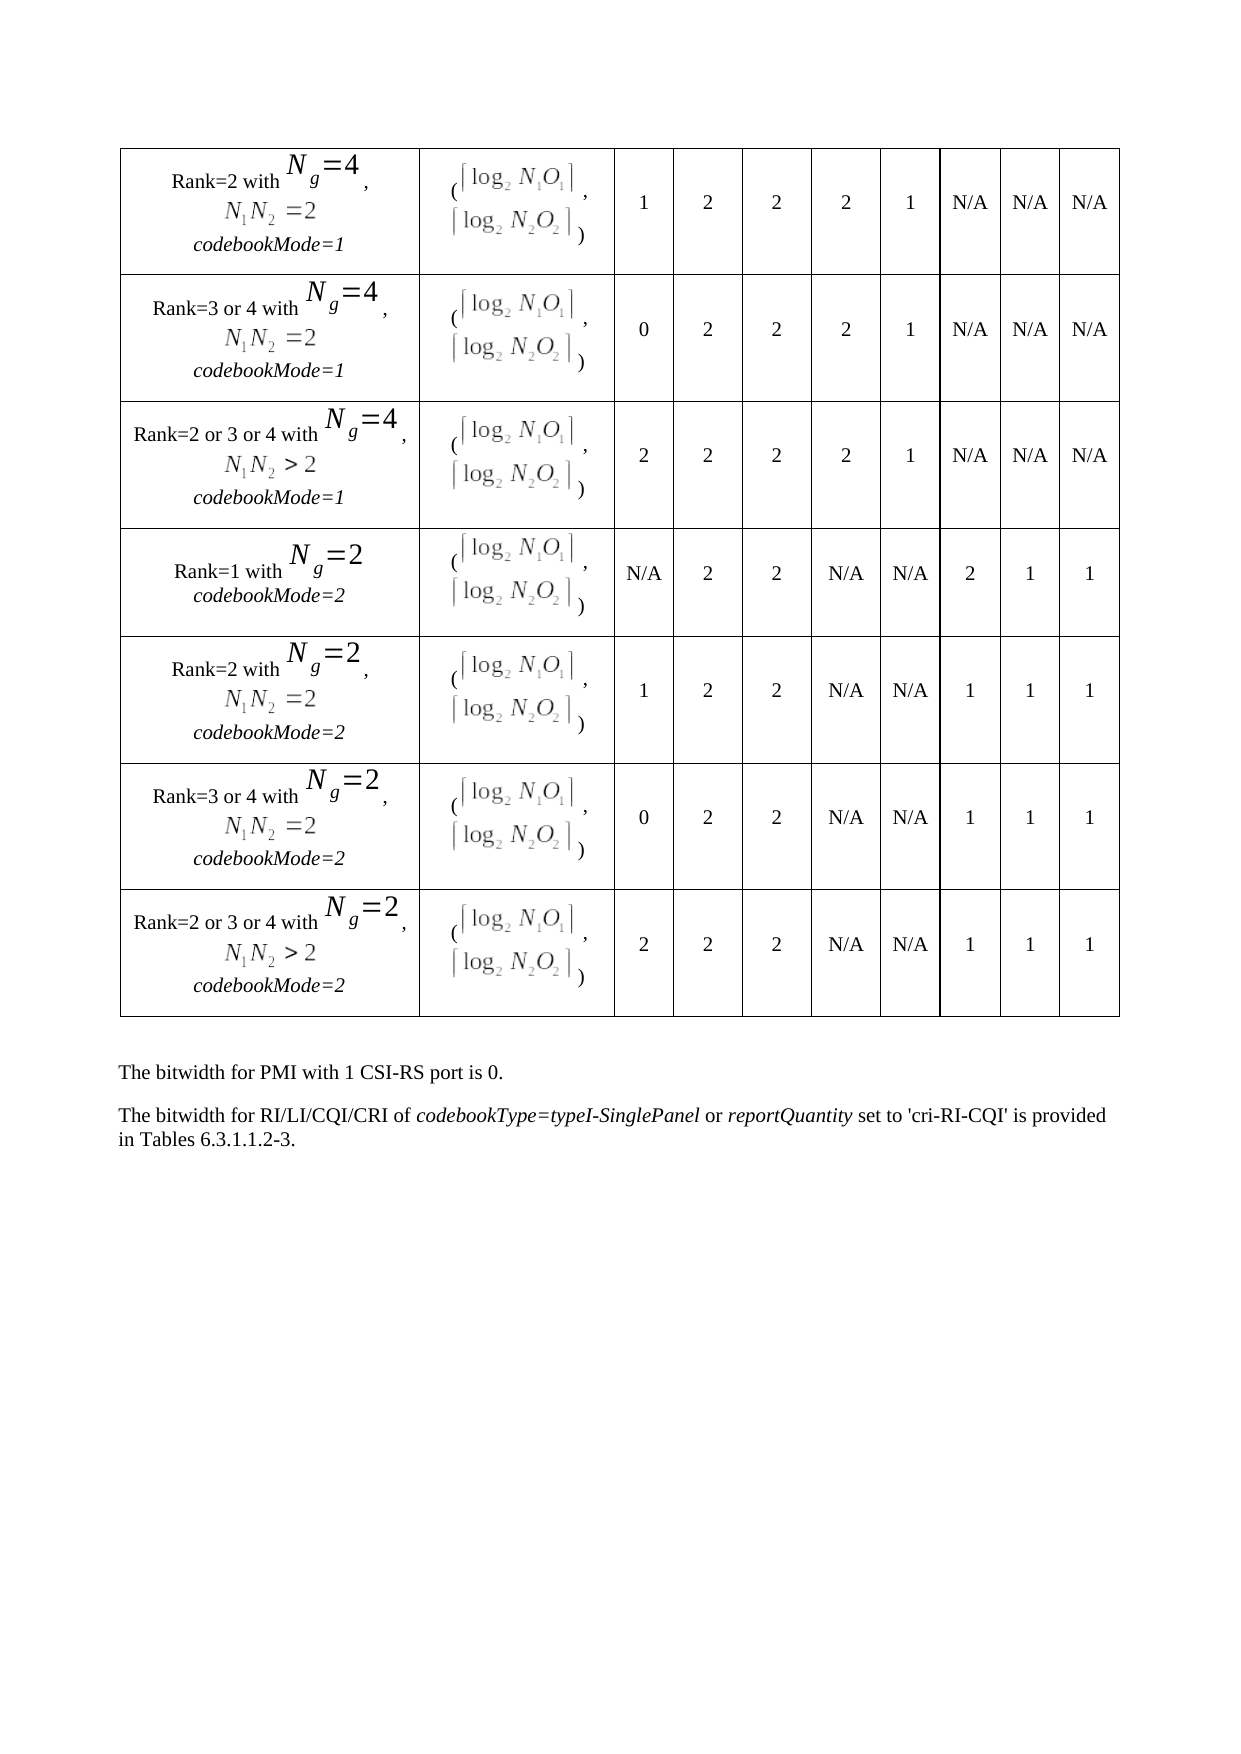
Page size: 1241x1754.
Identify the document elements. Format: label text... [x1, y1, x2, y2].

table_cell N/A [1001, 402, 1059, 528]
table_cell N/A [1001, 149, 1059, 274]
table_cell N/A [812, 764, 880, 889]
table_cell N/A [881, 764, 939, 889]
table_cell 1 [1001, 890, 1059, 1016]
table_cell 2 [674, 764, 742, 889]
table_cell 2 [674, 275, 742, 401]
table_cell 1 [1060, 890, 1119, 1016]
table_cell N/A [1001, 275, 1059, 401]
table_cell 1 [881, 402, 939, 528]
table_cell 2 [674, 529, 742, 636]
table_cell Rank=2 or 3 or 4 with , codebookMode=2 [121, 890, 419, 1016]
table_cell N/A [881, 890, 939, 1016]
table_cell (,) [420, 275, 614, 401]
table_cell (,) [420, 764, 614, 889]
table_cell 1 [941, 890, 1000, 1016]
table_cell 1 [941, 637, 1000, 762]
table_cell Rank=3 or 4 with , codebookMode=1 [121, 275, 419, 401]
table_cell 2 [743, 890, 811, 1016]
table_cell N/A [881, 637, 939, 762]
table_cell N/A [812, 637, 880, 762]
table_cell 2 [941, 529, 1000, 636]
table_cell Rank=2 with , codebookMode=2 [121, 637, 419, 762]
table_cell 2 [674, 149, 742, 274]
table_cell 2 [674, 890, 742, 1016]
table_cell 1 [881, 149, 939, 274]
table_cell N/A [881, 529, 939, 636]
table_cell 1 [615, 637, 673, 762]
table_cell 2 [812, 149, 880, 274]
table_cell 1 [1060, 637, 1119, 762]
table_cell N/A [941, 402, 1000, 528]
table_cell N/A [1060, 275, 1119, 401]
table_cell N/A [941, 149, 1000, 274]
table_cell 1 [1001, 764, 1059, 889]
table_cell 1 [881, 275, 939, 401]
table_cell Rank=3 or 4 with , codebookMode=2 [121, 764, 419, 889]
text The bitwidth for PMI with 1 CSI-RS port is 0. [118, 1060, 1122, 1084]
table_cell 2 [743, 149, 811, 274]
table_cell Rank=2 with , codebookMode=1 [121, 149, 419, 274]
table_cell 2 [615, 402, 673, 528]
table_cell N/A [941, 275, 1000, 401]
table_cell N/A [1060, 402, 1119, 528]
table_cell 1 [615, 149, 673, 274]
table_cell 1 [941, 764, 1000, 889]
table_cell 2 [743, 637, 811, 762]
table_cell N/A [812, 890, 880, 1016]
table_cell (,) [420, 149, 614, 274]
table_cell 2 [615, 890, 673, 1016]
table_cell 2 [743, 402, 811, 528]
table_cell 1 [1060, 529, 1119, 636]
table_cell 1 [1060, 764, 1119, 889]
table_cell 0 [615, 764, 673, 889]
table_cell N/A [615, 529, 673, 636]
table_cell Rank=1 with codebookMode=2 [121, 529, 419, 636]
table_cell 2 [743, 529, 811, 636]
table_cell 0 [615, 275, 673, 401]
table_cell 1 [1001, 529, 1059, 636]
table_cell 2 [674, 637, 742, 762]
table_cell (,) [420, 890, 614, 1016]
table_cell 2 [743, 764, 811, 889]
table_cell 2 [674, 402, 742, 528]
text The bitwidth for RI/LI/CQI/CRI of codebookType=typeI-SinglePanel or reportQuantity set to 'cri-RI-CQI' is provided in Tables 6.3.1.1.2-3. [118, 1102, 1122, 1151]
table_cell (,) [420, 637, 614, 762]
table_cell 2 [812, 275, 880, 401]
table_cell (,) [420, 529, 614, 636]
table_cell N/A [812, 529, 880, 636]
table_cell (,) [420, 402, 614, 528]
table_cell N/A [1060, 149, 1119, 274]
table_cell 2 [812, 402, 880, 528]
table_cell 1 [1001, 637, 1059, 762]
table_cell Rank=2 or 3 or 4 with , codebookMode=1 [121, 402, 419, 528]
table_cell 2 [743, 275, 811, 401]
